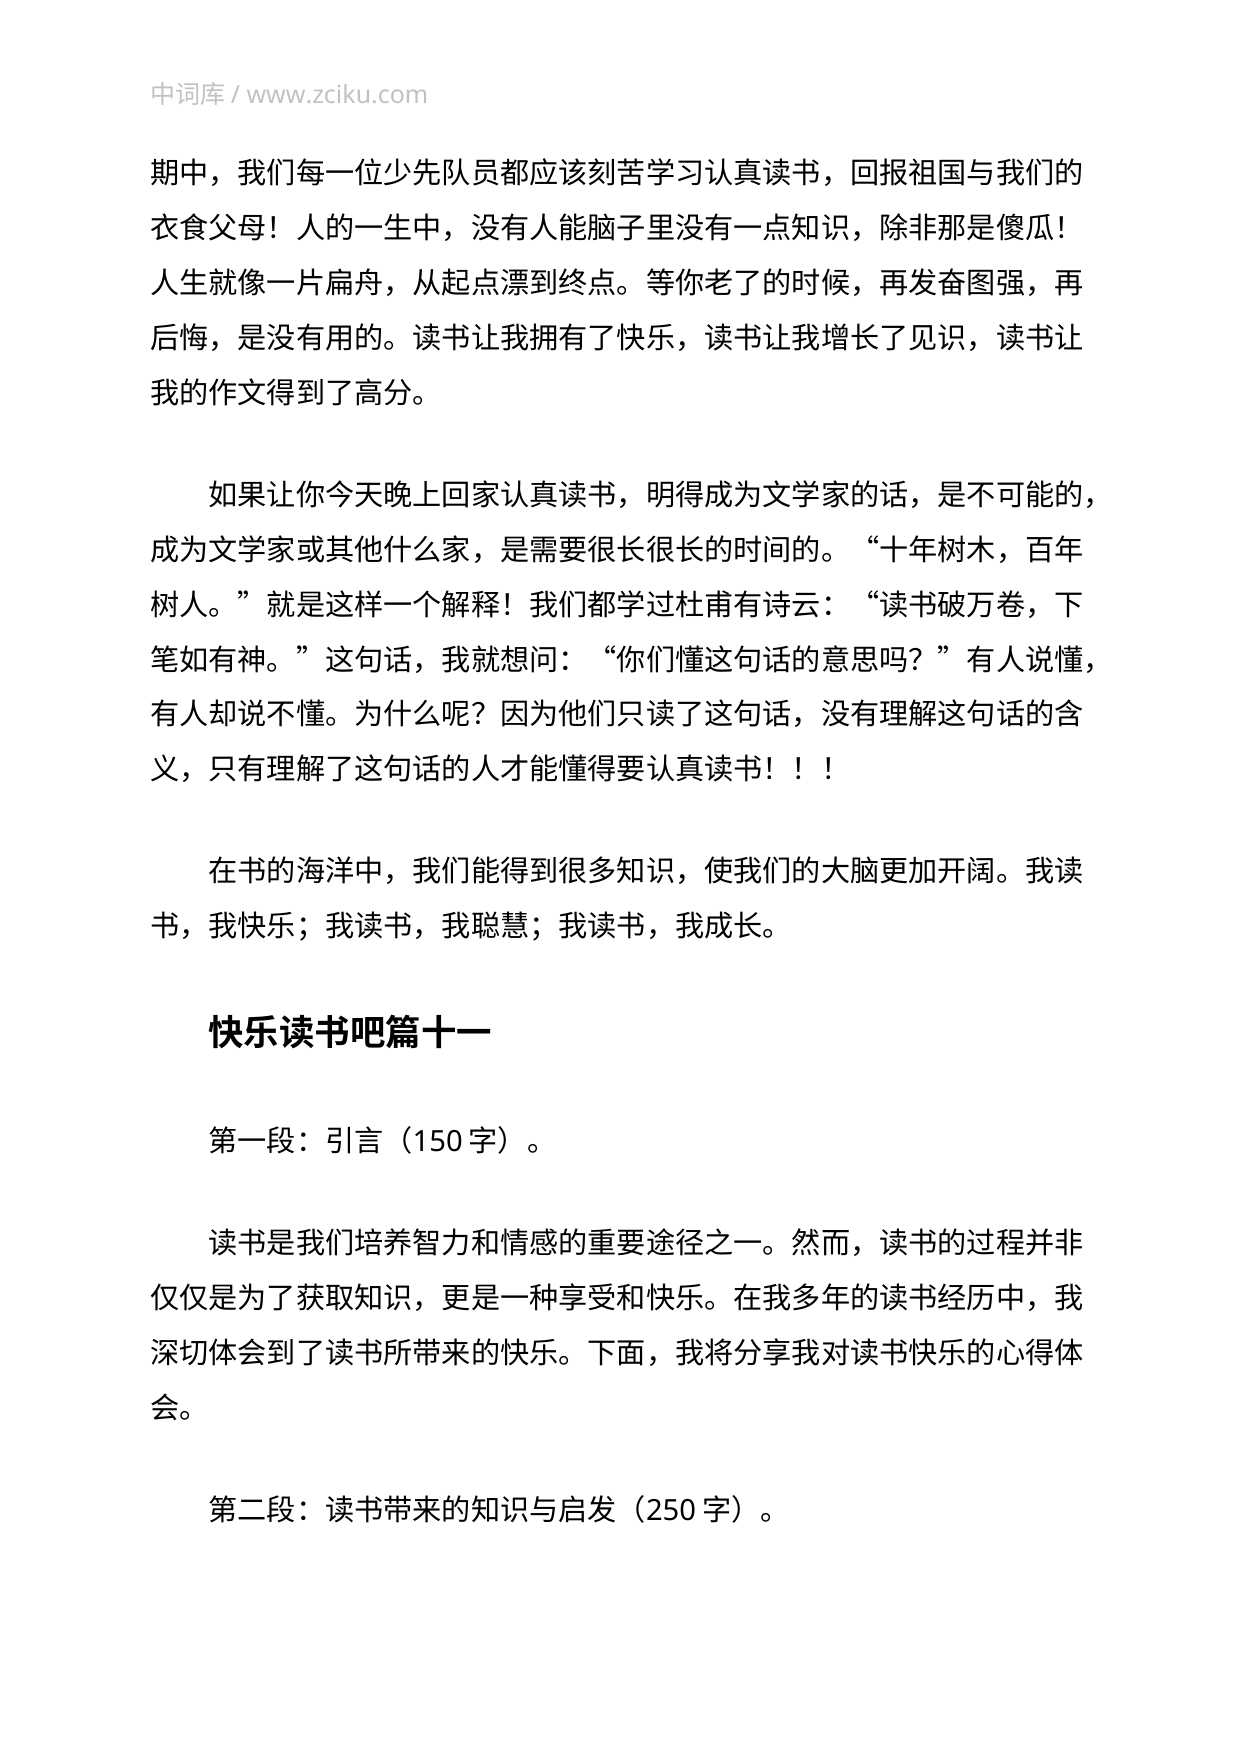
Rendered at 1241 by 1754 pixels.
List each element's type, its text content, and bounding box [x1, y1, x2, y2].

text 第一段：引言（150字）。 [150, 1118, 1090, 1160]
text 如果让你今天晚上回家认真读书，明得成为文学家的话，是不可能的，成为文学家或其他什么家，是需要很长很长的时间的。“十年树木，百年树人。”就是这样一个解释！我们都学过杜甫有诗云：“读书破万卷，下笔如有神。”这句话，我就想问：“你们懂这句话的意思吗？”有人说懂，有人却说不懂。为什么呢？因为他们只读了这句话，没有理解这句话的含义，只有理解了这句话的人才能懂得要认真读书！！！ [150, 471, 1090, 788]
text 在书的海洋中，我们能得到很多知识，使我们的大脑更加开阔。我读书，我快乐；我读书，我聪慧；我读书，我成长。 [150, 848, 1090, 945]
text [150, 150, 1090, 412]
text 快乐读书吧篇十一 [150, 1004, 1090, 1056]
text 第二段：读书带来的知识与启发（250字）。 [150, 1486, 1090, 1528]
text 读书是我们培养智力和情感的重要途径之一。然而，读书的过程并非仅仅是为了获取知识，更是一种享受和快乐。在我多年的读书经历中，我深切体会到了读书所带来的快乐。下面，我将分享我对读书快乐的心得体会。 [150, 1220, 1090, 1427]
